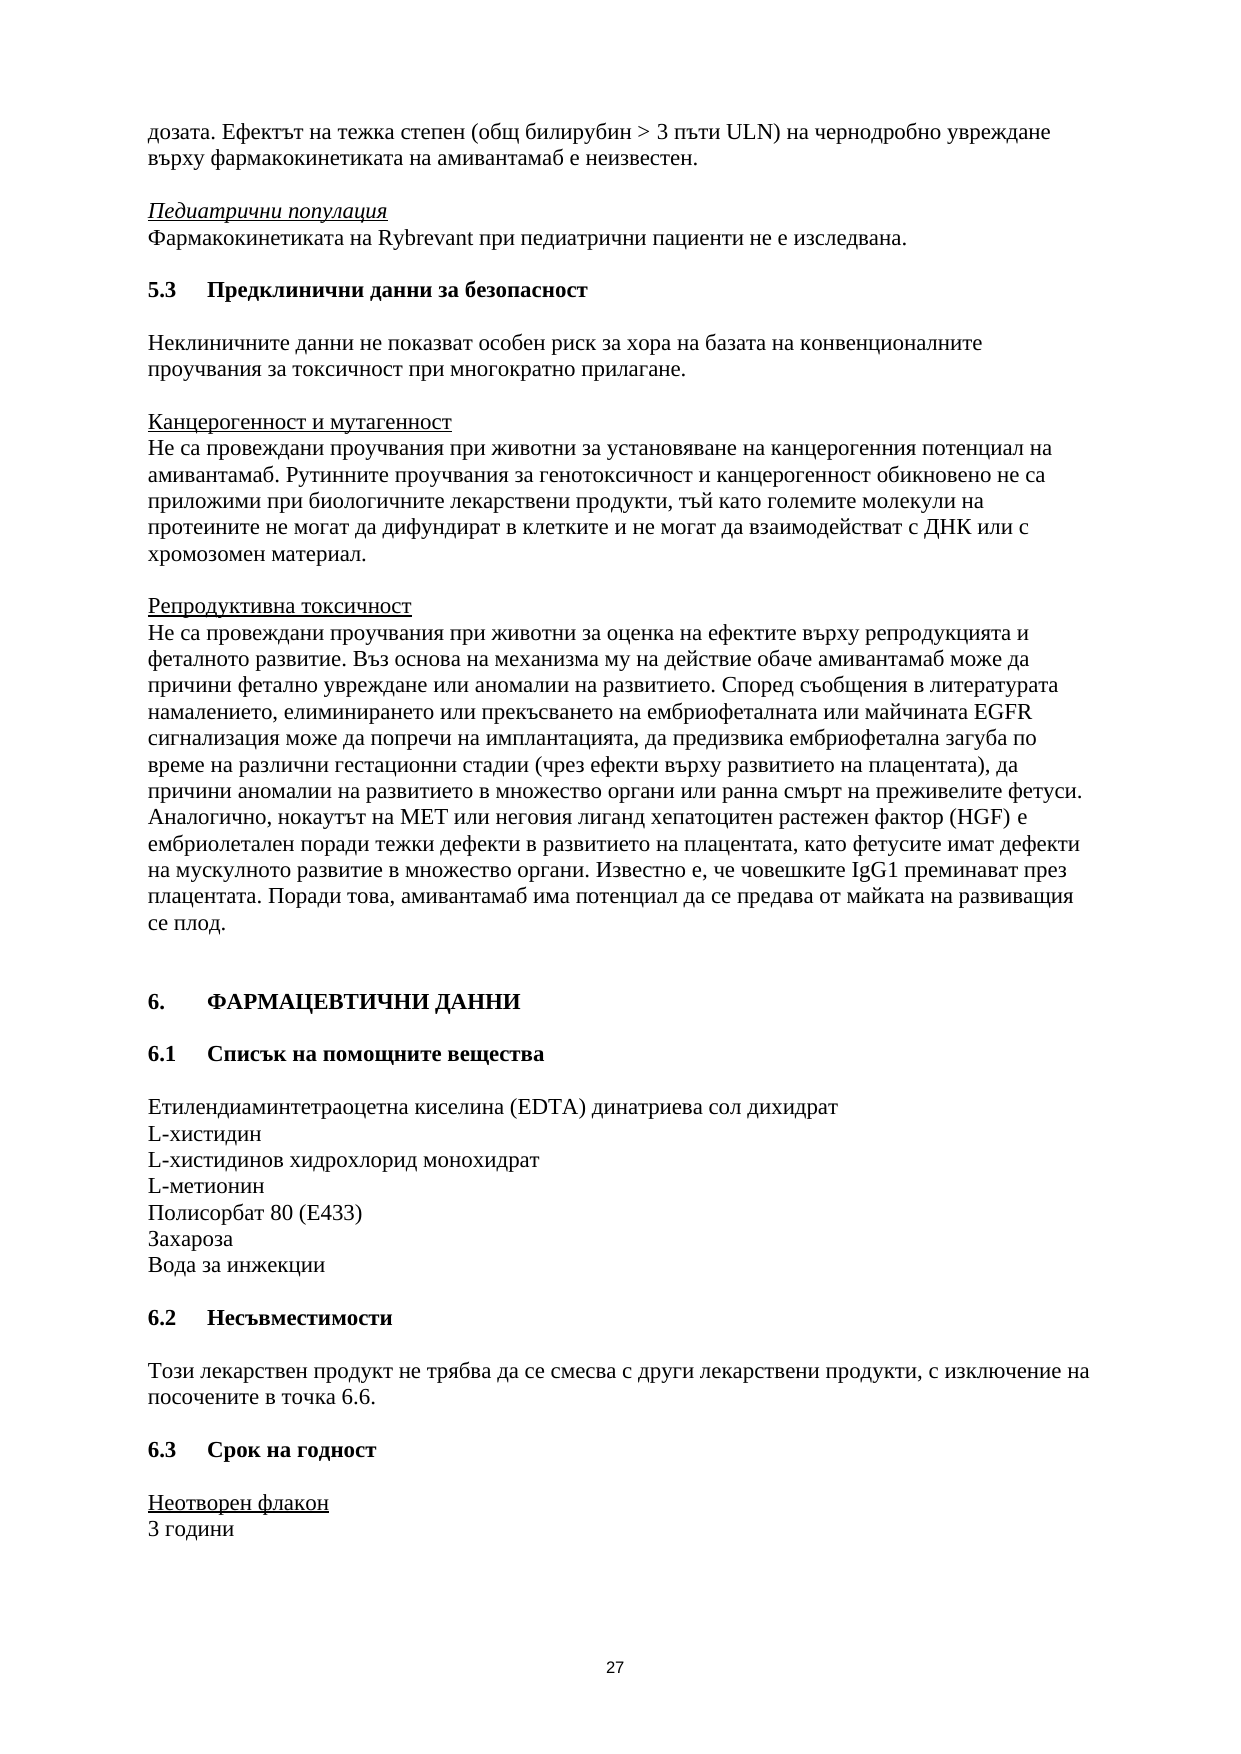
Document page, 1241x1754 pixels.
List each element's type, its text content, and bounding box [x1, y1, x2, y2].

text Неклиничните данни не показват особен риск за хора на базата на конвенционалните проучвания за токсичност при многократно прилагане. [148, 329, 1092, 382]
list Репродуктивна токсичност [148, 592, 1092, 619]
text Неотворен флакон [148, 1488, 1092, 1515]
text Фармакокинетиката на Rybrevant при педиатрични пациенти не е изследвана. [148, 223, 1092, 250]
text Този лекарствен продукт не трябва да се смесва с други лекарствени продукти, с изключение на посочените в точка 6.6. [148, 1357, 1092, 1409]
text Вода за инжекции [148, 1251, 1092, 1278]
text 6.1 Списък на помощните вещества [148, 1041, 1092, 1067]
text Полисорбат 80 (E433) [148, 1199, 1092, 1225]
text Етилендиаминтетраоцетна киселина (EDTA) динатриева сол дихидрат [148, 1093, 1092, 1119]
text 6.2 Несъвместимости [148, 1304, 1092, 1330]
text Не са провеждани проучвания при животни за установяване на канцерогенния потенциал на амивантамаб. Рутинните проучвания за генотоксичност и канцерогенност обикновено не са приложими при биологичните лекарствени продукти, тъй като големите молекули на протеините не могат да дифундират в клетките и не могат да взаимодействат с ДНК или с хромозомен материал. [148, 434, 1092, 566]
list Педиатрични популация [148, 197, 1092, 223]
text Не са провеждани проучвания при животни за оценка на ефектите върху репродукцията и феталното развитие. Въз основа на механизма му на действие обаче амивантамаб може да причини фетално увреждане или аномалии на развитието. Според съобщения в литературата намалението, елиминирането или прекъсването на ембриофеталната или майчината EGFR сигнализация може да попречи на имплантацията, да предизвика ембриофетална загуба по време на различни гестационни стадии (чрез ефекти върху развитието на плацентата), да причини аномалии на развитието в множество органи или ранна смърт на преживелите фетуси. Аналогично, нокаутът на MET или неговия лиганд хепатоцитен растежен фактор (HGF) е ембриолетален поради тежки дефекти в развитието на плацентата, като фетусите имат дефекти на мускулното развитие в множество органи. Известно е, че човешките IgG1 преминават през плацентата. Поради това, амивантамаб има потенциал да се предава от майката на развиващия се плод. [148, 619, 1092, 935]
text L-хистидинов хидрохлорид монохидрат [148, 1146, 1092, 1172]
text 6.3 Срок на годност [148, 1436, 1092, 1462]
text L-метионин [148, 1172, 1092, 1199]
text 5.3 Предклинични данни за безопасност [148, 276, 1092, 303]
text Захароза [148, 1225, 1092, 1251]
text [148, 118, 1092, 171]
text 6. ФАРМАЦЕВТИЧНИ ДАННИ [148, 988, 1092, 1014]
list Канцерогенност и мутагенност [148, 408, 1092, 434]
text 3 години [148, 1515, 1092, 1541]
text L-хистидин [148, 1119, 1092, 1146]
